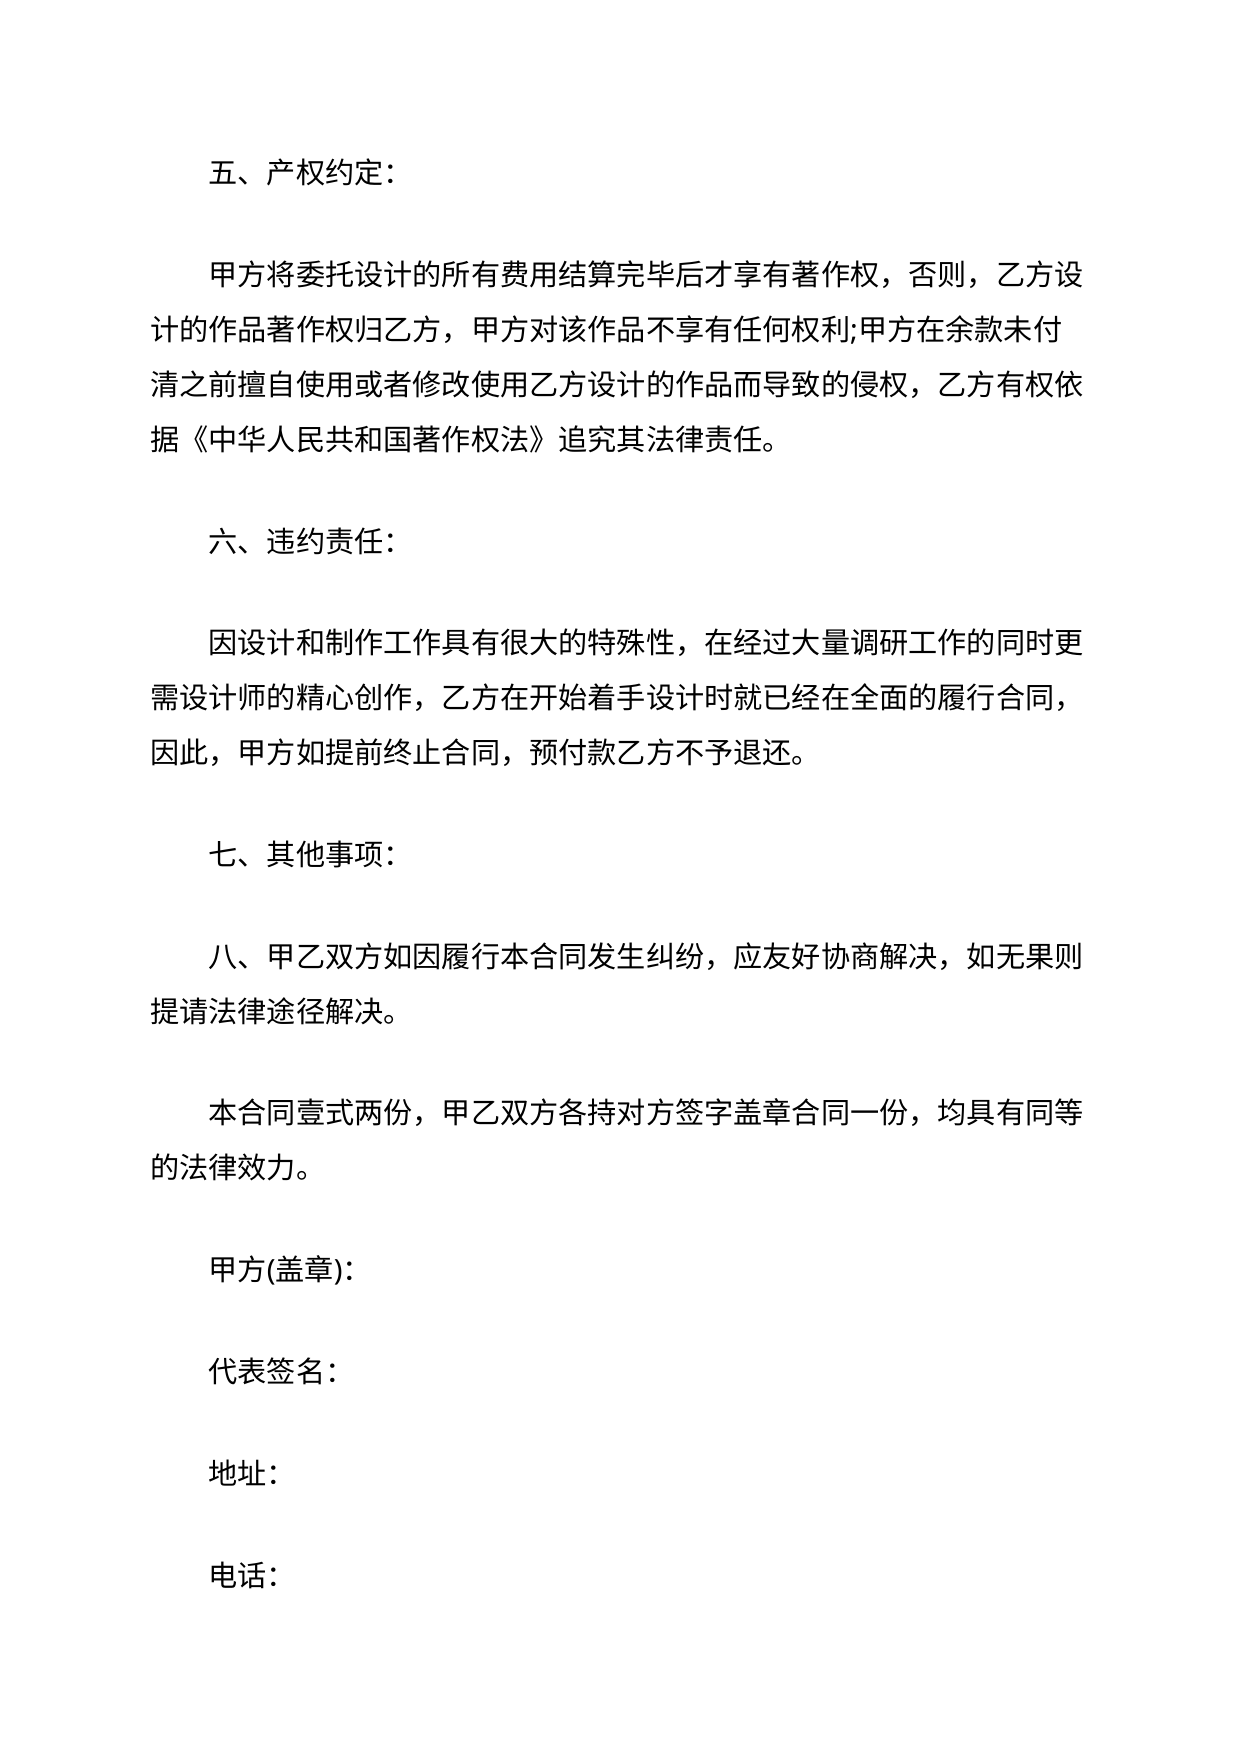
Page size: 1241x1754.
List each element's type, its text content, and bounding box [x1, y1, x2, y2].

text 七、其他事项： [150, 832, 1090, 874]
text 八、甲乙双方如因履行本合同发生纠纷，应友好协商解决，如无果则提请法律途径解决。 [150, 933, 1090, 1031]
text 本合同壹式两份，甲乙双方各持对方签字盖章合同一份，均具有同等的法律效力。 [150, 1090, 1090, 1187]
text 因设计和制作工作具有很大的特殊性，在经过大量调研工作的同时更需设计师的精心创作，乙方在开始着手设计时就已经在全面的履行合同，因此，甲方如提前终止合同，预付款乙方不予退还。 [150, 620, 1090, 772]
text 甲方(盖章)： [150, 1247, 1090, 1289]
text 代表签名： [150, 1349, 1090, 1391]
text 甲方将委托设计的所有费用结算完毕后才享有著作权，否则，乙方设计的作品著作权归乙方，甲方对该作品不享有任何权利;甲方在余款未付清之前擅自使用或者修改使用乙方设计的作品而导致的侵权，乙方有权依据《中华人民共和国著作权法》追究其法律责任。 [150, 252, 1090, 459]
text 五、产权约定： [150, 150, 1090, 192]
text 六、违约责任： [150, 518, 1090, 561]
text 电话： [150, 1552, 1090, 1594]
text 地址： [150, 1451, 1090, 1493]
